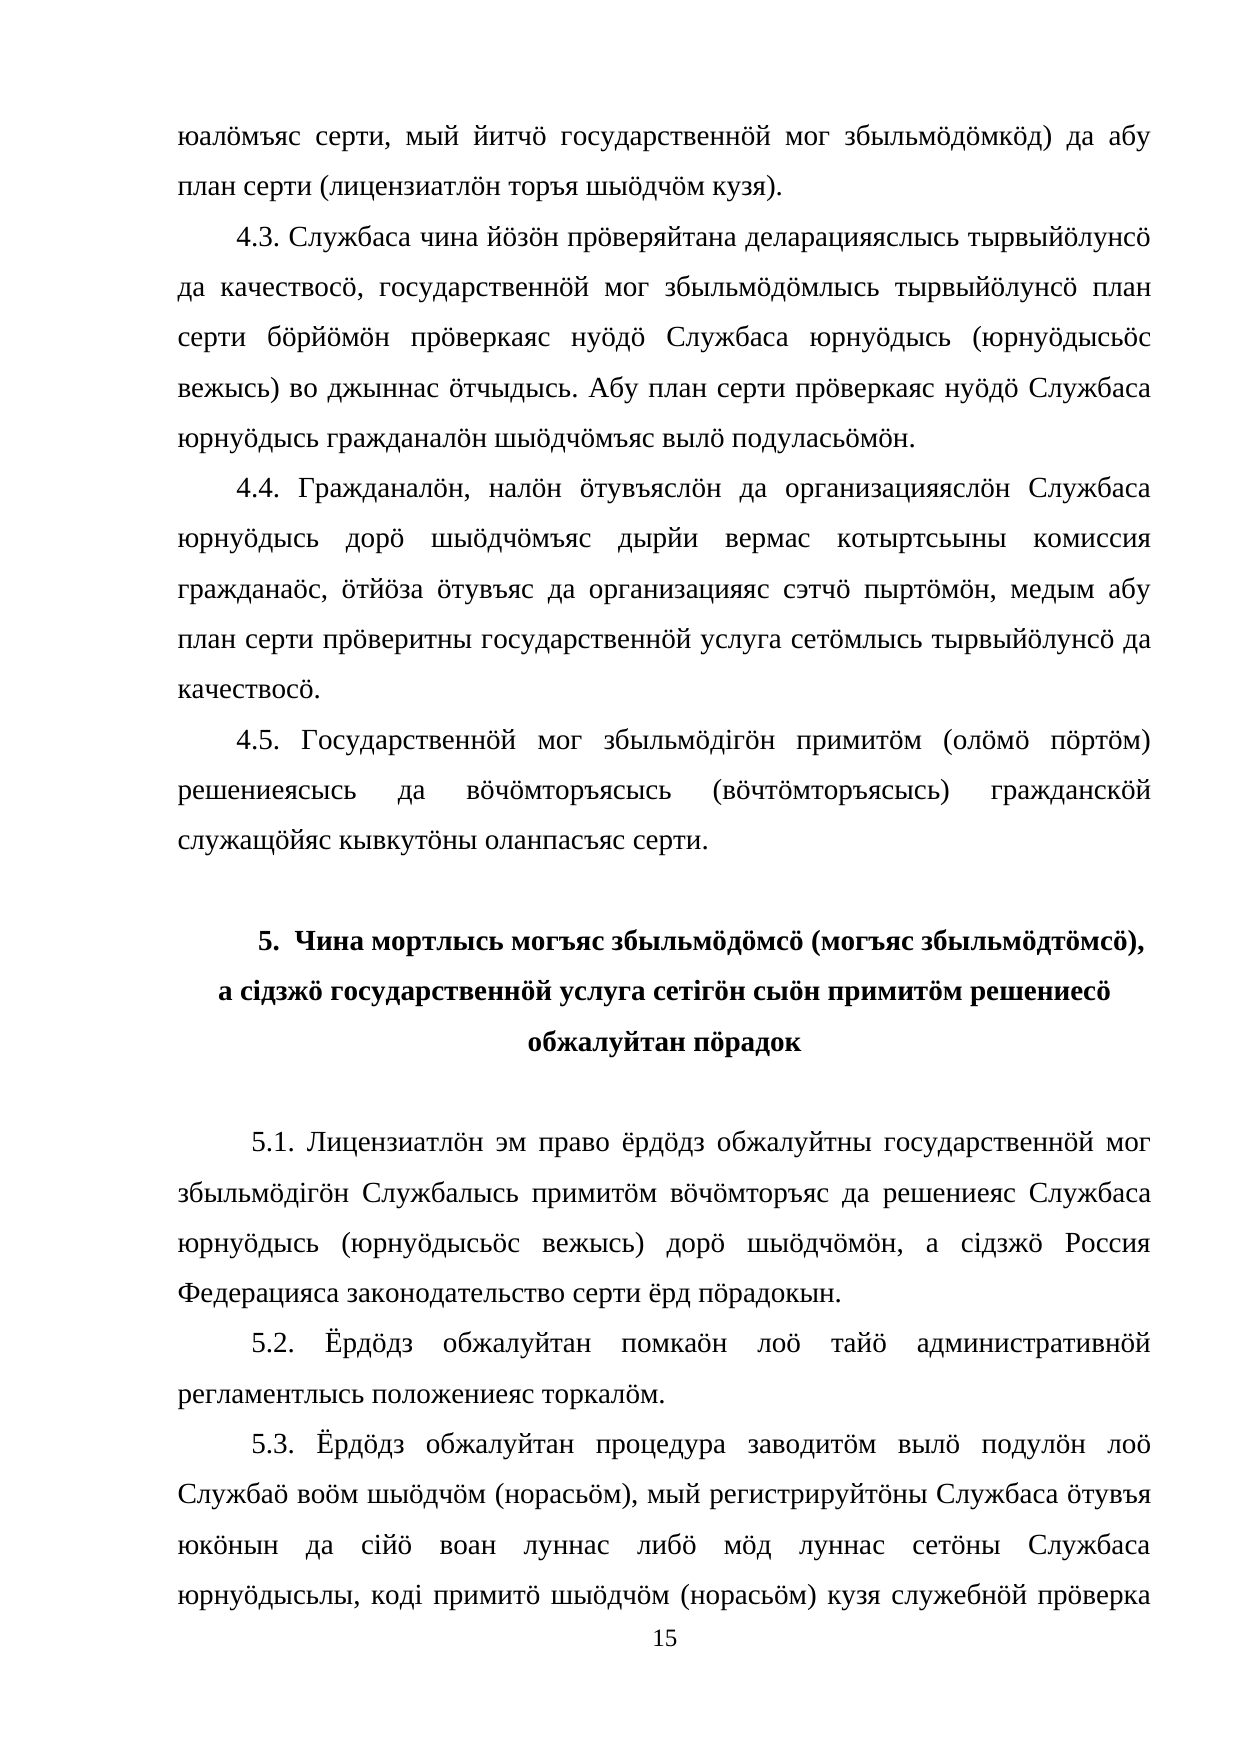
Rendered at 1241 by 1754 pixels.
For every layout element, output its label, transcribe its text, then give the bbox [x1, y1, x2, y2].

text 4.4. Гражданалöн, налöн öтувъяслöн да организацияяслöн Службаса юрнуöдысь дорö шыöдчöмъяс дырйи вермас котыртсьыны комиссия гражданаöс, öтйöза öтувъяс да организацияяс сэтчö пыртöмöн, медым абу план серти прöверитны государственнöй услуга сетöмлысь тырвыйöлунсö да качествосö. [177, 470, 1152, 705]
text 5.1. Лицензиатлöн эм право ёрдöдз обжалуйтны государственнöй мог збыльмöдiгöн Службалысь примитöм вöчöмторъяс да решениеяс Службаса юрнуöдысь (юрнуöдысьöс вежысь) дорö шыöдчöмöн, а сiдзжö Россия Федерацияса законодательство серти ёрд пöрадокын. [177, 1124, 1152, 1309]
text 5. Чина мортлысь могъяс збыльмöдöмсö (могъяс збыльмöдтöмсö), а сідзжö государственнöй услуга сетігöн сыöн примитöм решениесö обжалуйтан пöрадок [177, 923, 1152, 1057]
text 5.2. Ёрдöдз обжалуйтан помкаöн лоö тайö административнöй регламентлысь положениеяс торкалöм. [177, 1326, 1152, 1409]
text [177, 1426, 1152, 1611]
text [177, 118, 1152, 202]
text 4.5. Государственнöй мог збыльмöдiгöн примитöм (олöмö пöртöм) решениеясысь да вöчöмторъясысь (вöчтöмторъясысь) гражданскöй служащöйяс кывкутöны оланпасъяс серти. [177, 722, 1152, 856]
text 4.3. Службаса чина йöзöн прöверяйтана деларацияяслысь тырвыйöлунсö да качествосö, государственнöй мог збыльмöдöмлысь тырвыйöлунсö план серти бöрйöмöн прöверкаяс нуöдö Службаса юрнуöдысь (юрнуöдысьöс вежысь) во джыннас öтчыдысь. Абу план серти прöверкаяс нуöдö Службаса юрнуöдысь гражданалöн шыöдчöмъяс вылö подуласьöмöн. [177, 219, 1152, 453]
